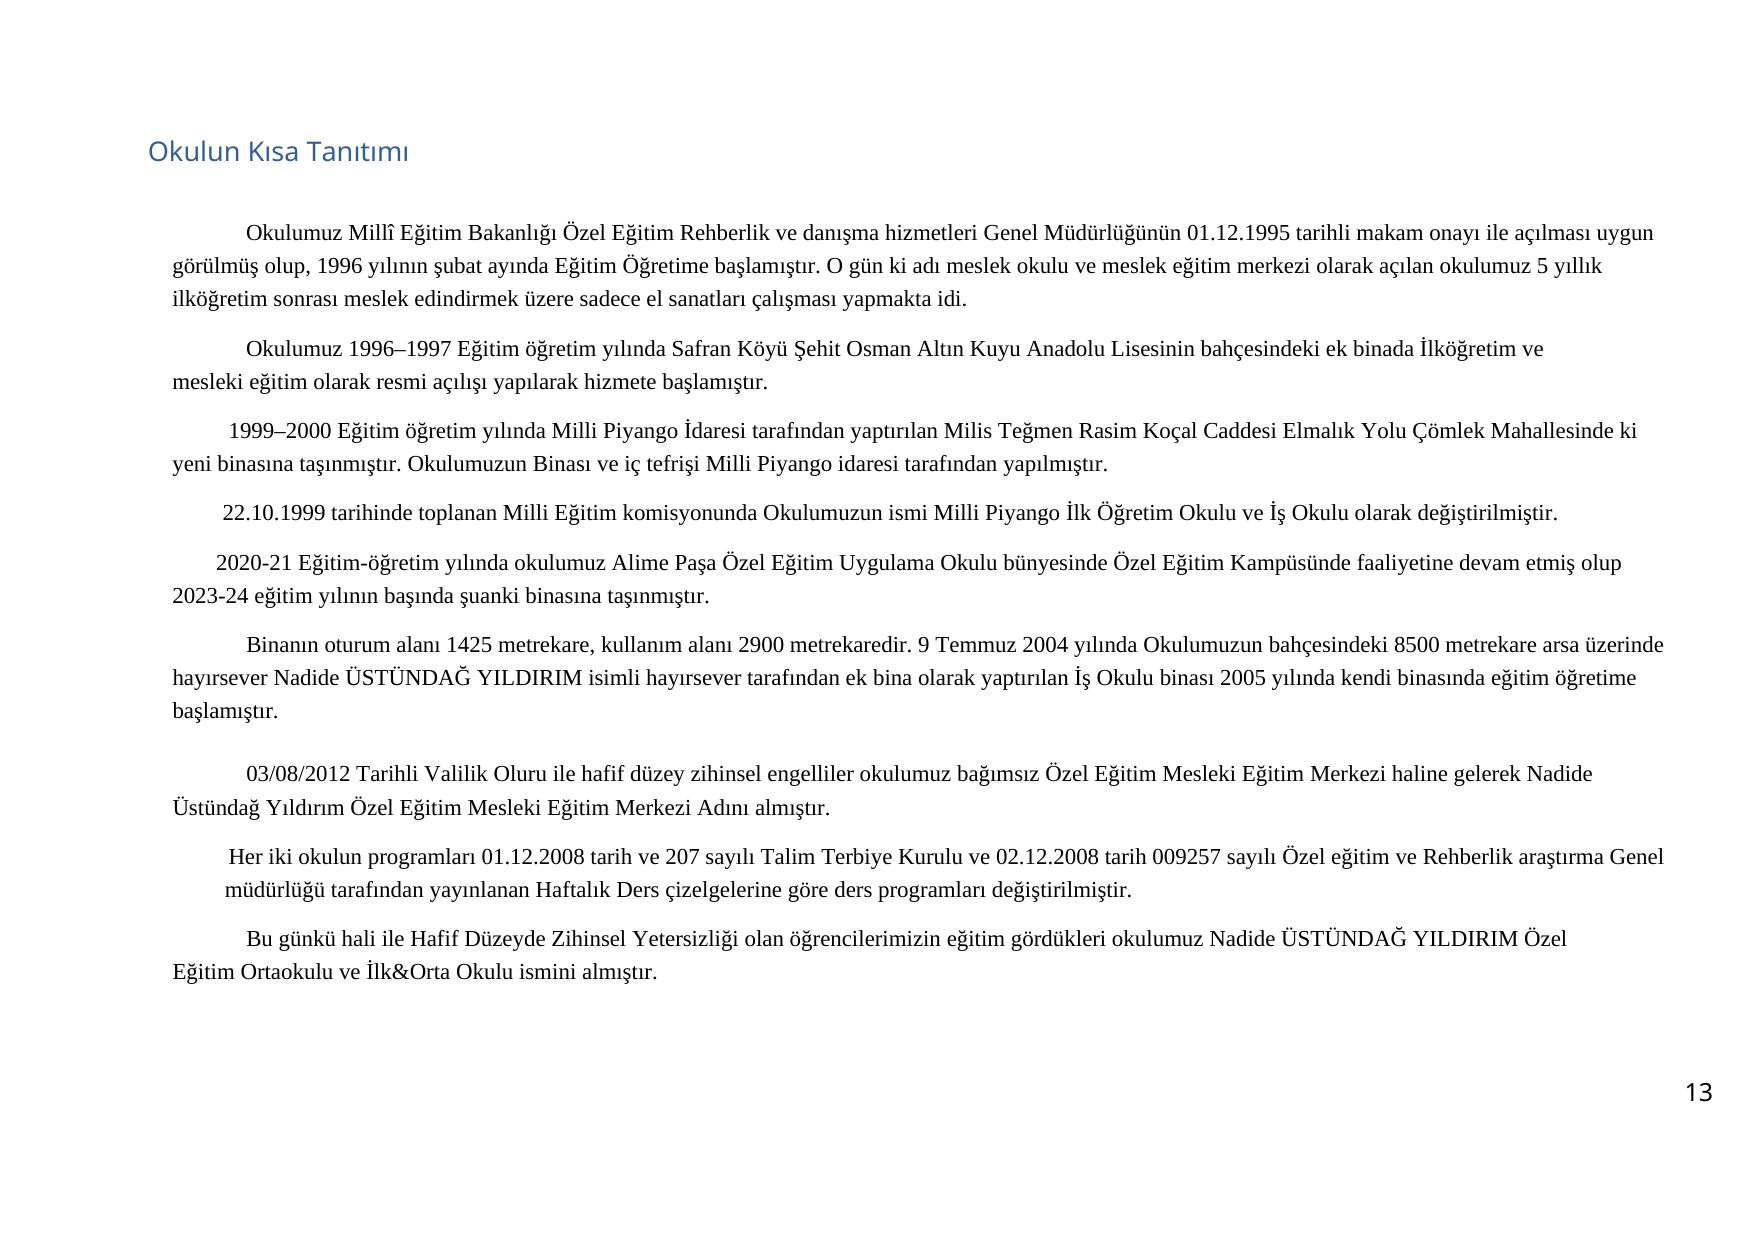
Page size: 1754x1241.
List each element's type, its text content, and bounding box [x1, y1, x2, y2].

text 03/08/2012 Tarihli Valilik Oluru ile hafif düzey zihinsel engelliler okulumuz bağımsız Özel Eğitim Mesleki Eğitim Merkezi haline gelerek Nadide Üstündağ Yıldırım Özel Eğitim Mesleki Eğitim Merkezi Adını almıştır. [172, 760, 1668, 820]
text 1999–2000 Eğitim öğretim yılında Milli Piyango İdaresi tarafından yaptırılan Milis Teğmen Rasim Koçal Caddesi Elmalık Yolu Çömlek Mahallesinde ki yeni binasına taşınmıştır. Okulumuzun Binası ve iç tefrişi Milli Piyango idaresi tarafından yapılmıştır. [172, 417, 1680, 476]
text Her iki okulun programları 01.12.2008 tarih ve 207 sayılı Talim Terbiye Kurulu ve 02.12.2008 tarih 009257 sayılı Özel eğitim ve Rehberlik araştırma Genel müdürlüğü tarafından yayınlanan Haftalık Ders çizelgelerine göre ders programları değiştirilmiştir. [224, 843, 1684, 902]
text Okulumuz Millî Eğitim Bakanlığı Özel Eğitim Rehberlik ve danışma hizmetleri Genel Müdürlüğünün 01.12.1995 tarihli makam onayı ile açılması uygun görülmüş olup, 1996 yılının şubat ayında Eğitim Öğretime başlamıştır. O gün ki adı meslek okulu ve meslek eğitim merkezi olarak açılan okulumuz 5 yıllık ilköğretim sonrası meslek edindirmek üzere sadece el sanatları çalışması yapmakta idi. [172, 219, 1674, 311]
text 2020-21 Eğitim-öğretim yılında okulumuz Alime Paşa Özel Eğitim Uygulama Okulu bünyesinde Özel Eğitim Kampüsünde faaliyetine devam etmiş olup 2023-24 eğitim yılının başında şuanki binasına taşınmıştır. [172, 549, 1635, 608]
text Okulumuz 1996–1997 Eğitim öğretim yılında Safran Köyü Şehit Osman Altın Kuyu Anadolu Lisesinin bahçesindeki ek binada İlköğretim ve mesleki eğitim olarak resmi açılışı yapılarak hizmete başlamıştır. [172, 335, 1615, 394]
text Binanın oturum alanı 1425 metrekare, kullanım alanı 2900 metrekaredir. 9 Temmuz 2004 yılında Okulumuzun bahçesindeki 8500 metrekare arsa üzerinde hayırsever Nadide ÜSTÜNDAĞ YILDIRIM isimli hayırsever tarafından ek bina olarak yaptırılan İş Okulu binası 2005 yılında kendi binasında eğitim öğretime başlamıştır. [172, 631, 1713, 723]
text Bu günkü hali ile Hafif Düzeyde Zihinsel Yetersizliği olan öğrencilerimizin eğitim gördükleri okulumuz Nadide ÜSTÜNDAĞ YILDIRIM Özel Eğitim Ortaokulu ve İlk&Orta Okulu ismini almıştır. [172, 925, 1570, 984]
subtitle Okulun Kısa Tanıtımı [148, 133, 1713, 170]
text 22.10.1999 tarihinde toplanan Milli Eğitim komisyonunda Okulumuzun ismi Milli Piyango İlk Öğretim Okulu ve İş Okulu olarak değiştirilmiştir. [172, 499, 1686, 526]
